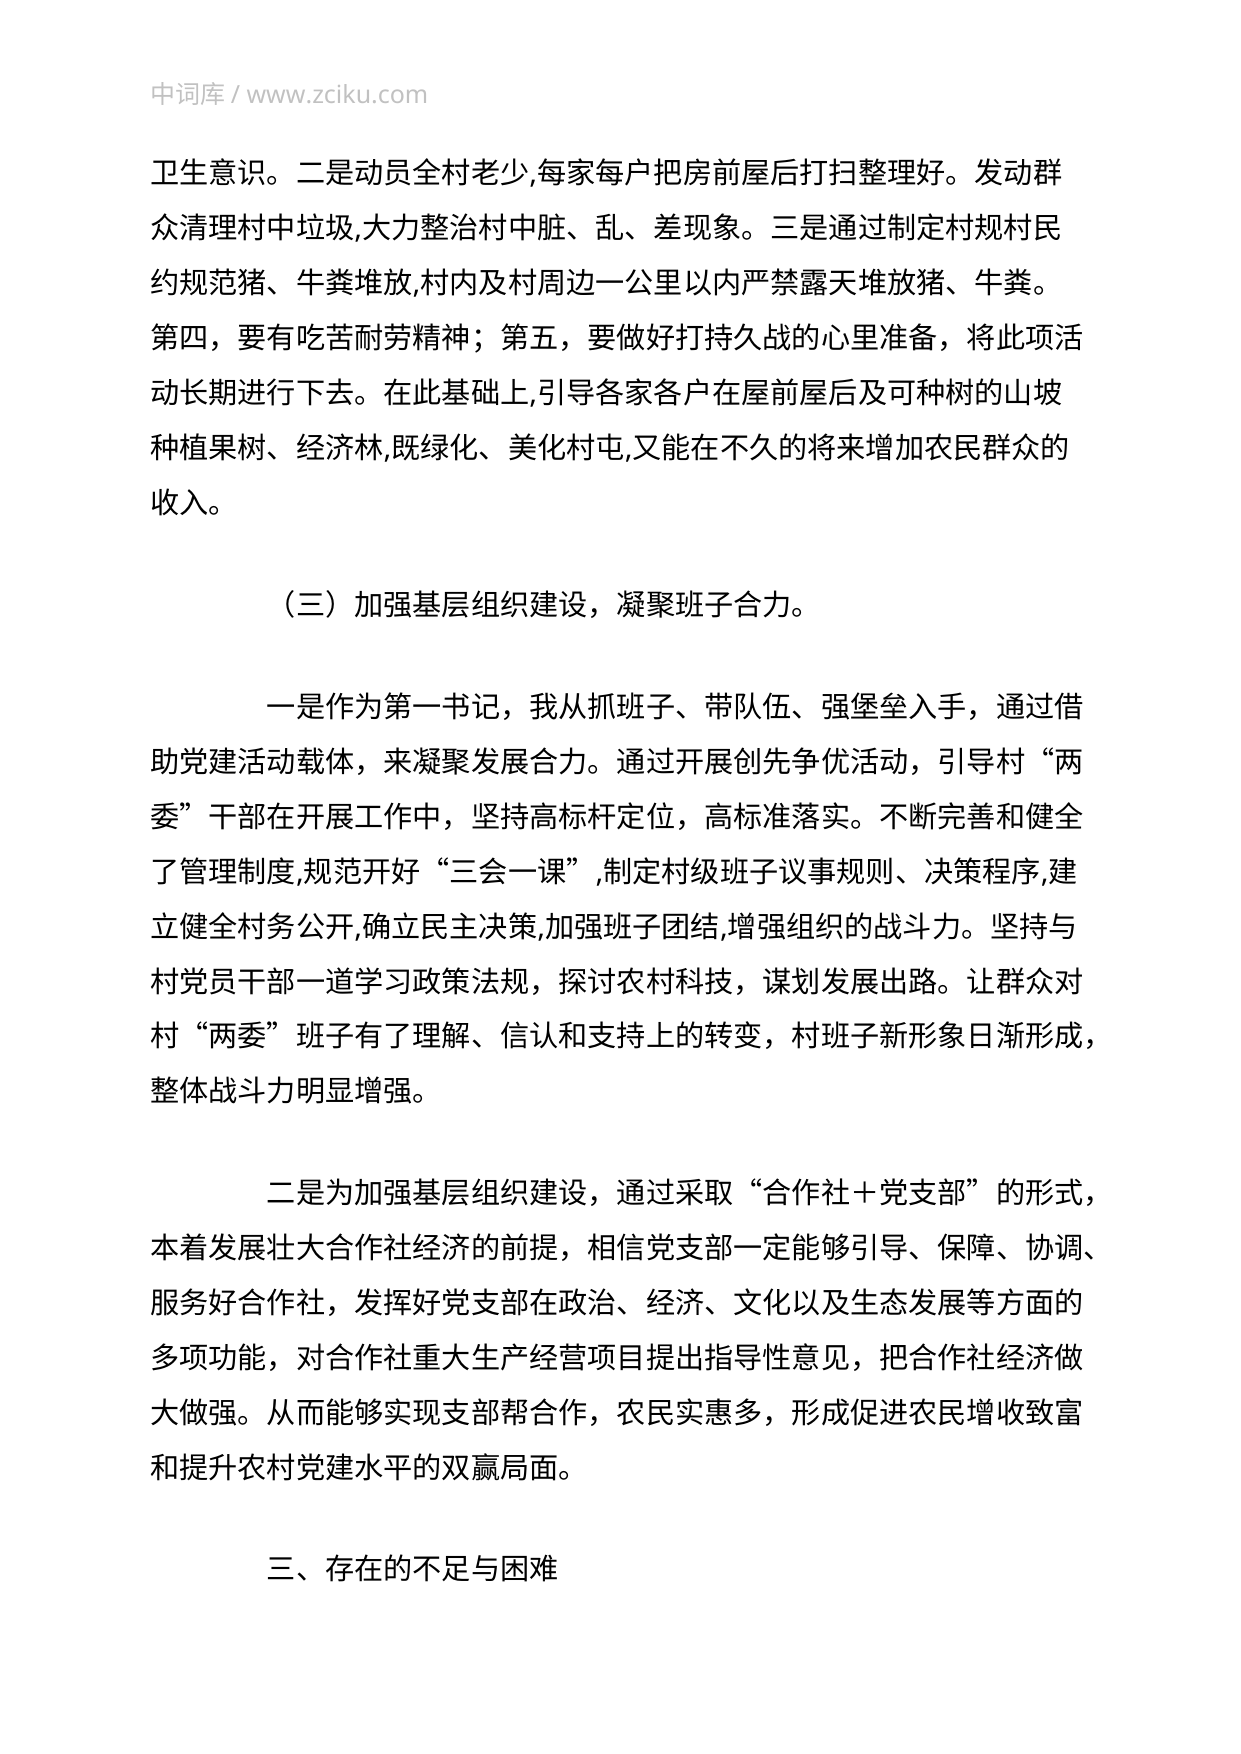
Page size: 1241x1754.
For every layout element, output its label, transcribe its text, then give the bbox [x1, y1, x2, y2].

text 一是作为第一书记，我从抓班子、带队伍、强堡垒入手，通过借助党建活动载体，来凝聚发展合力。通过开展创先争优活动，引导村“两委”干部在开展工作中，坚持高标杆定位，高标准落实。不断完善和健全了管理制度,规范开好“三会一课”,制定村级班子议事规则、决策程序,建立健全村务公开,确立民主决策,加强班子团结,增强组织的战斗力。坚持与村党员干部一道学习政策法规，探讨农村科技，谋划发展出路。让群众对村“两委”班子有了理解、信认和支持上的转变，村班子新形象日渐形成，整体战斗力明显增强。 [150, 683, 1090, 1110]
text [150, 150, 1090, 522]
text （三）加强基层组织建设，凝聚班子合力。 [150, 582, 1090, 624]
text 二是为加强基层组织建设，通过采取“合作社＋党支部”的形式，本着发展壮大合作社经济的前提，相信党支部一定能够引导、保障、协调、服务好合作社，发挥好党支部在政治、经济、文化以及生态发展等方面的多项功能，对合作社重大生产经营项目提出指导性意见，把合作社经济做大做强。从而能够实现支部帮合作，农民实惠多，形成促进农民增收致富和提升农村党建水平的双赢局面。 [150, 1170, 1090, 1486]
text 三、存在的不足与困难 [150, 1546, 1090, 1588]
